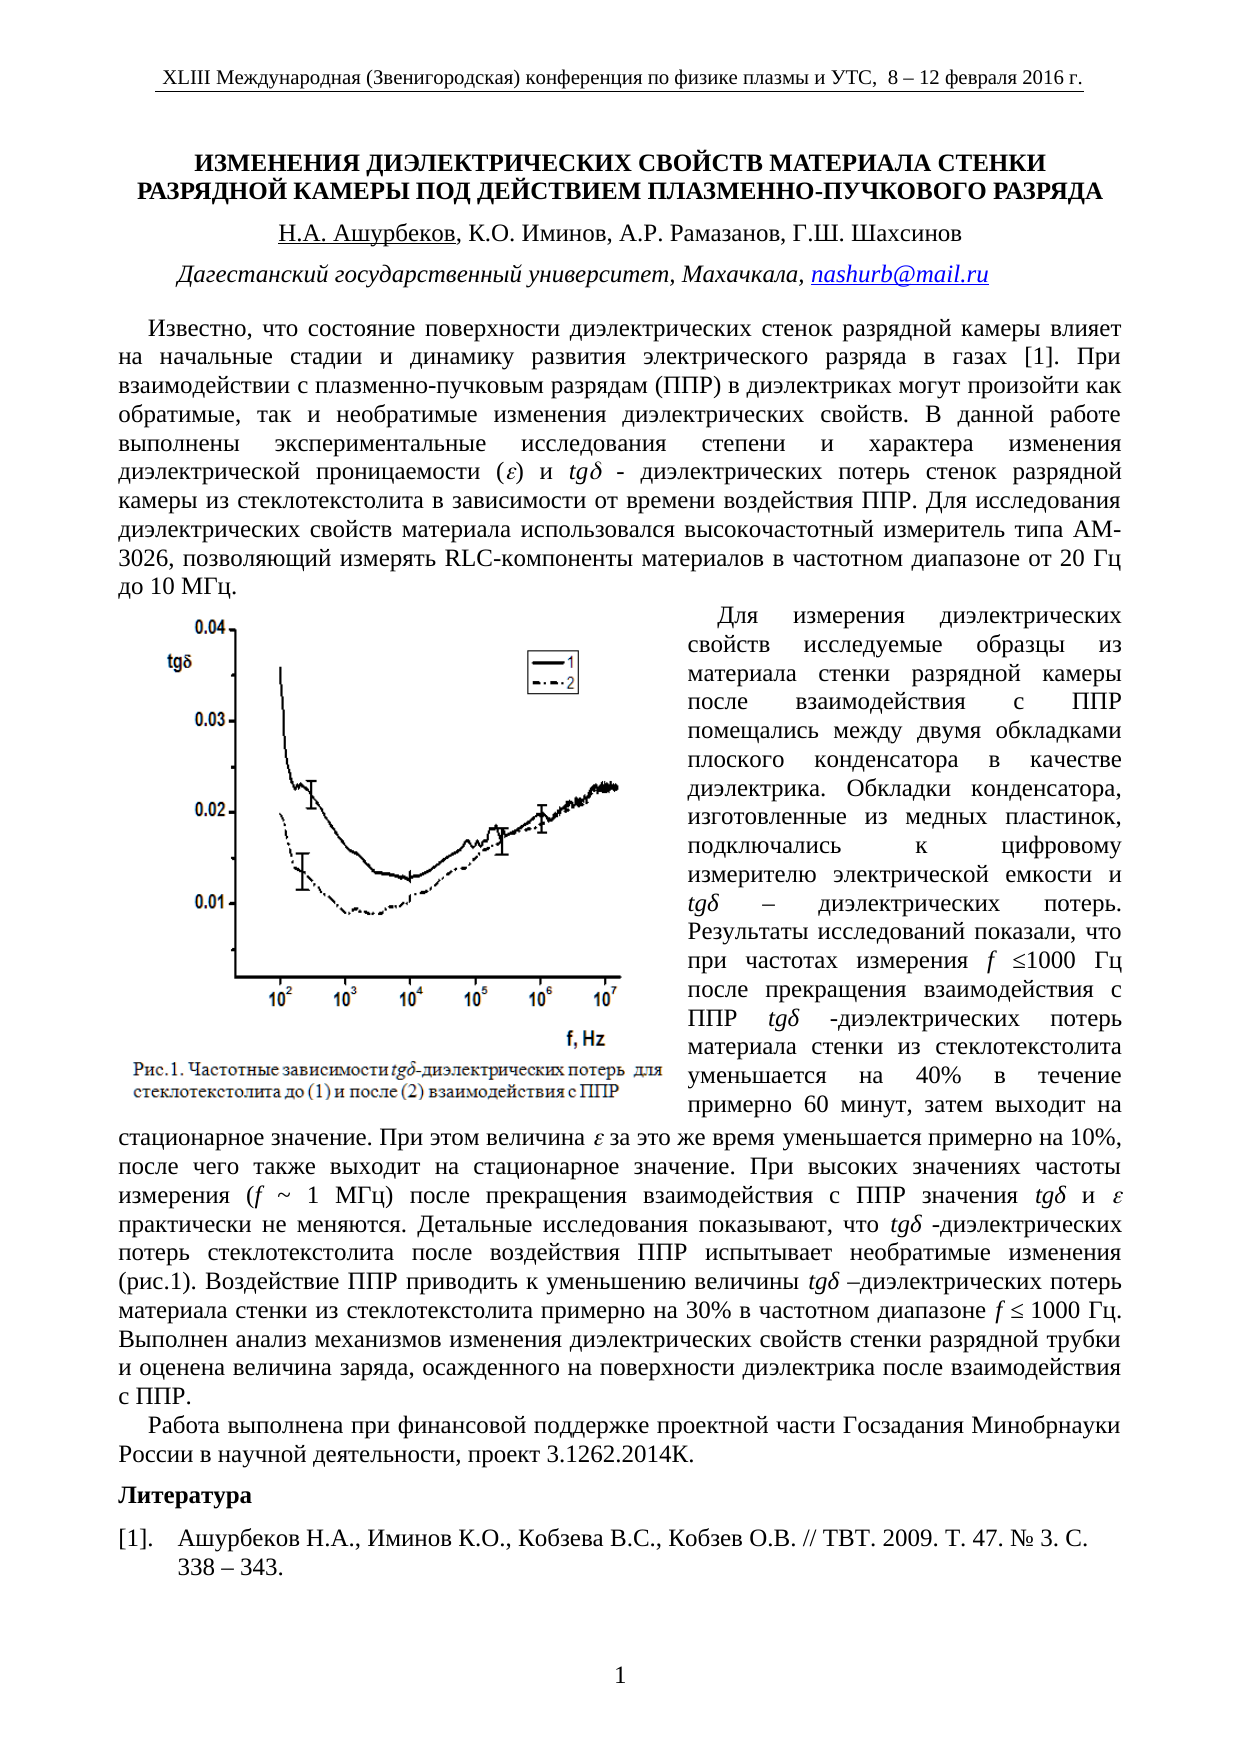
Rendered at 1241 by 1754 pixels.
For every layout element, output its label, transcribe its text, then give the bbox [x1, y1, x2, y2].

text Дагестанский государственный университет, Махачкала, nashurb@mail.ru [177, 259, 1122, 288]
title Литература [118, 1480, 1122, 1509]
text Известно, что состояние поверхности диэлектрических стенок разрядной камеры влияет на начальные стадии и динамику развития электрического разряда в газах [1]. При взаимодействии с плазменно-пучковым разрядам (ППР) в диэлектриках могут произойти как обратимые, так и необратимые изменения диэлектрических свойств. В данной работе выполнены экспериментальные исследования степени и характера изменения диэлектрической проницаемости () и tg - диэлектрических потерь стенок разрядной камеры из стеклотекстолита в зависимости от времени воздействия ППР. Для исследования диэлектрических свойств материала использовался высокочастотный измеритель типа AM-3026, позволяющий измерять RLC-компоненты материалов в частотном диапазоне от 20 Гц до 10 МГц. [118, 313, 1122, 600]
text Ашурбеков Н.А., Иминов К.О., Кобзева В.С., Кобзев О.В. // ТВТ. 2009. Т. 47. № 3. С. 338 – 343. [118, 1523, 1122, 1581]
title ИЗМЕНЕНИЯ ДИЭЛЕКТРИЧЕСКИХ СВОЙСТВ МАТЕРИАЛА СТЕНКИ РАЗРЯДНОЙ КАМЕРЫ ПОД ДЕЙСТВИЕМ ПЛАЗМЕННО-ПУЧКОВОГО РАЗРЯДА [118, 148, 1122, 205]
picture [129, 602, 669, 1100]
text Работа выполнена при финансовой поддержке проектной части Госзадания Минобрнауки России в научной деятельности, проект 3.1262.2014К. [118, 1410, 1122, 1467]
text Н.А. Ашурбеков, К.О. Иминов, А.Р. Рамазанов, Г.Ш. Шахсинов [159, 218, 1081, 246]
